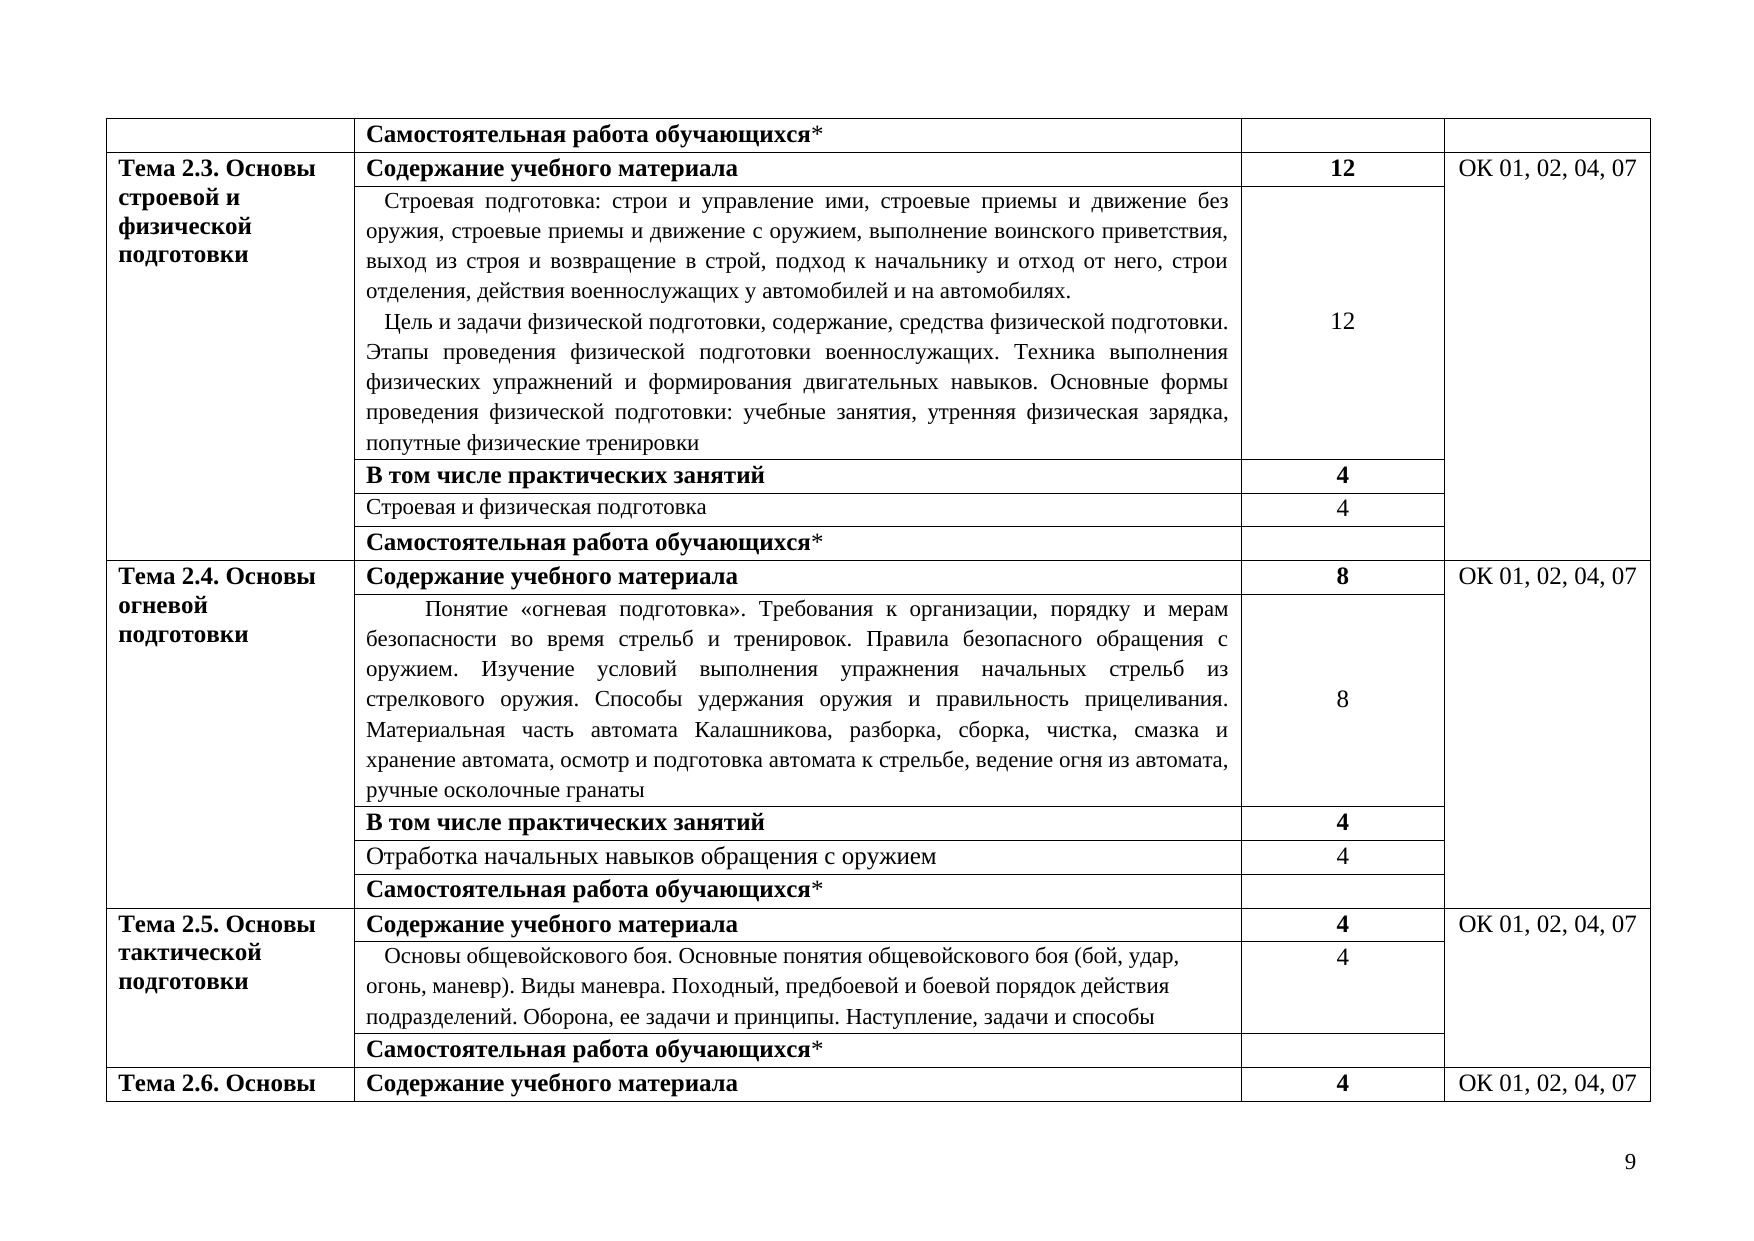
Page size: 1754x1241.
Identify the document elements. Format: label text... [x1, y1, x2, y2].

table_cell Самостоятельная работа обучающихся* [355, 875, 1241, 908]
table_cell Самостоятельная работа обучающихся* [355, 119, 1241, 152]
table_cell ОК 01, 02, 04, 07 [1445, 1068, 1650, 1101]
table_cell 12 [1242, 153, 1444, 186]
table_cell Содержание учебного материала [355, 909, 1241, 941]
table_cell 12 [1242, 187, 1444, 459]
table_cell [107, 1068, 354, 1101]
table_cell В том числе практических занятий [355, 807, 1241, 840]
table_cell Понятие «огневая подготовка». Требования к организации, порядку и мерам безопасности во время стрельб и тренировок. Правила безопасного обращения с оружием. Изучение условий выполнения упражнения начальных стрельб из стрелкового оружия. Способы удержания оружия и правильность прицеливания. Материальная часть автомата Калашникова, разборка, сборка, чистка, смазка и хранение автомата, осмотр и подготовка автомата к стрельбе, ведение огня из автомата, ручные осколочные гранаты [355, 595, 1241, 806]
table_cell Содержание учебного материала [355, 561, 1241, 594]
table_cell Самостоятельная работа обучающихся* [355, 1034, 1241, 1067]
table_cell Содержание учебного материала [355, 153, 1241, 186]
table_cell 4 [1242, 807, 1444, 840]
table_cell [1242, 527, 1444, 560]
table_cell ОК 01, 02, 04, 07 [1445, 153, 1650, 560]
table_cell 4 [1242, 1068, 1444, 1101]
table_cell 4 [1242, 841, 1444, 873]
table_cell [1242, 1034, 1444, 1067]
table_cell Основы общевойскового боя. Основные понятия общевойскового боя (бой, удар, огонь, маневр). Виды маневра. Походный, предбоевой и боевой порядок действия подразделений. Оборона, ее задачи и принципы. Наступление, задачи и способы [355, 942, 1241, 1033]
table_cell ОК 01, 02, 04, 07 [1445, 561, 1650, 908]
table_cell ОК 01, 02, 04, 07 [1445, 909, 1650, 1067]
table_cell [1242, 119, 1444, 152]
table_cell Тема 2.5. Основы тактической подготовки [107, 909, 354, 1067]
table_cell Тема 2.3. Основы строевой и физической подготовки [107, 153, 354, 560]
table_cell Отработка начальных навыков обращения с оружием [355, 841, 1241, 873]
table_cell 4 [1242, 909, 1444, 941]
table_cell Содержание учебного материала [355, 1068, 1241, 1101]
table_cell [1242, 875, 1444, 908]
table_cell Строевая и физическая подготовка [355, 494, 1241, 526]
table_cell 4 [1242, 460, 1444, 492]
table_cell Тема 2.4. Основы огневой подготовки [107, 561, 354, 908]
table_cell 8 [1242, 561, 1444, 594]
table_cell В том числе практических занятий [355, 460, 1241, 492]
table_cell 8 [1242, 595, 1444, 806]
table_cell 4 [1242, 494, 1444, 526]
table_cell 4 [1242, 942, 1444, 1033]
table_cell Самостоятельная работа обучающихся* [355, 527, 1241, 560]
table_cell Строевая подготовка: строи и управление ими, строевые приемы и движение без оружия, строевые приемы и движение с оружием, выполнение воинского приветствия, выход из строя и возвращение в строй, подход к начальнику и отход от него, строи отделения, действия военнослужащих у автомобилей и на автомобилях. Цель и задачи физической подготовки, содержание, средства физической подготовки. Этапы проведения физической подготовки военнослужащих. Техника выполнения физических упражнений и формирования двигательных навыков. Основные формы проведения физической подготовки: учебные занятия, утренняя физическая зарядка, попутные физические тренировки [355, 187, 1241, 459]
